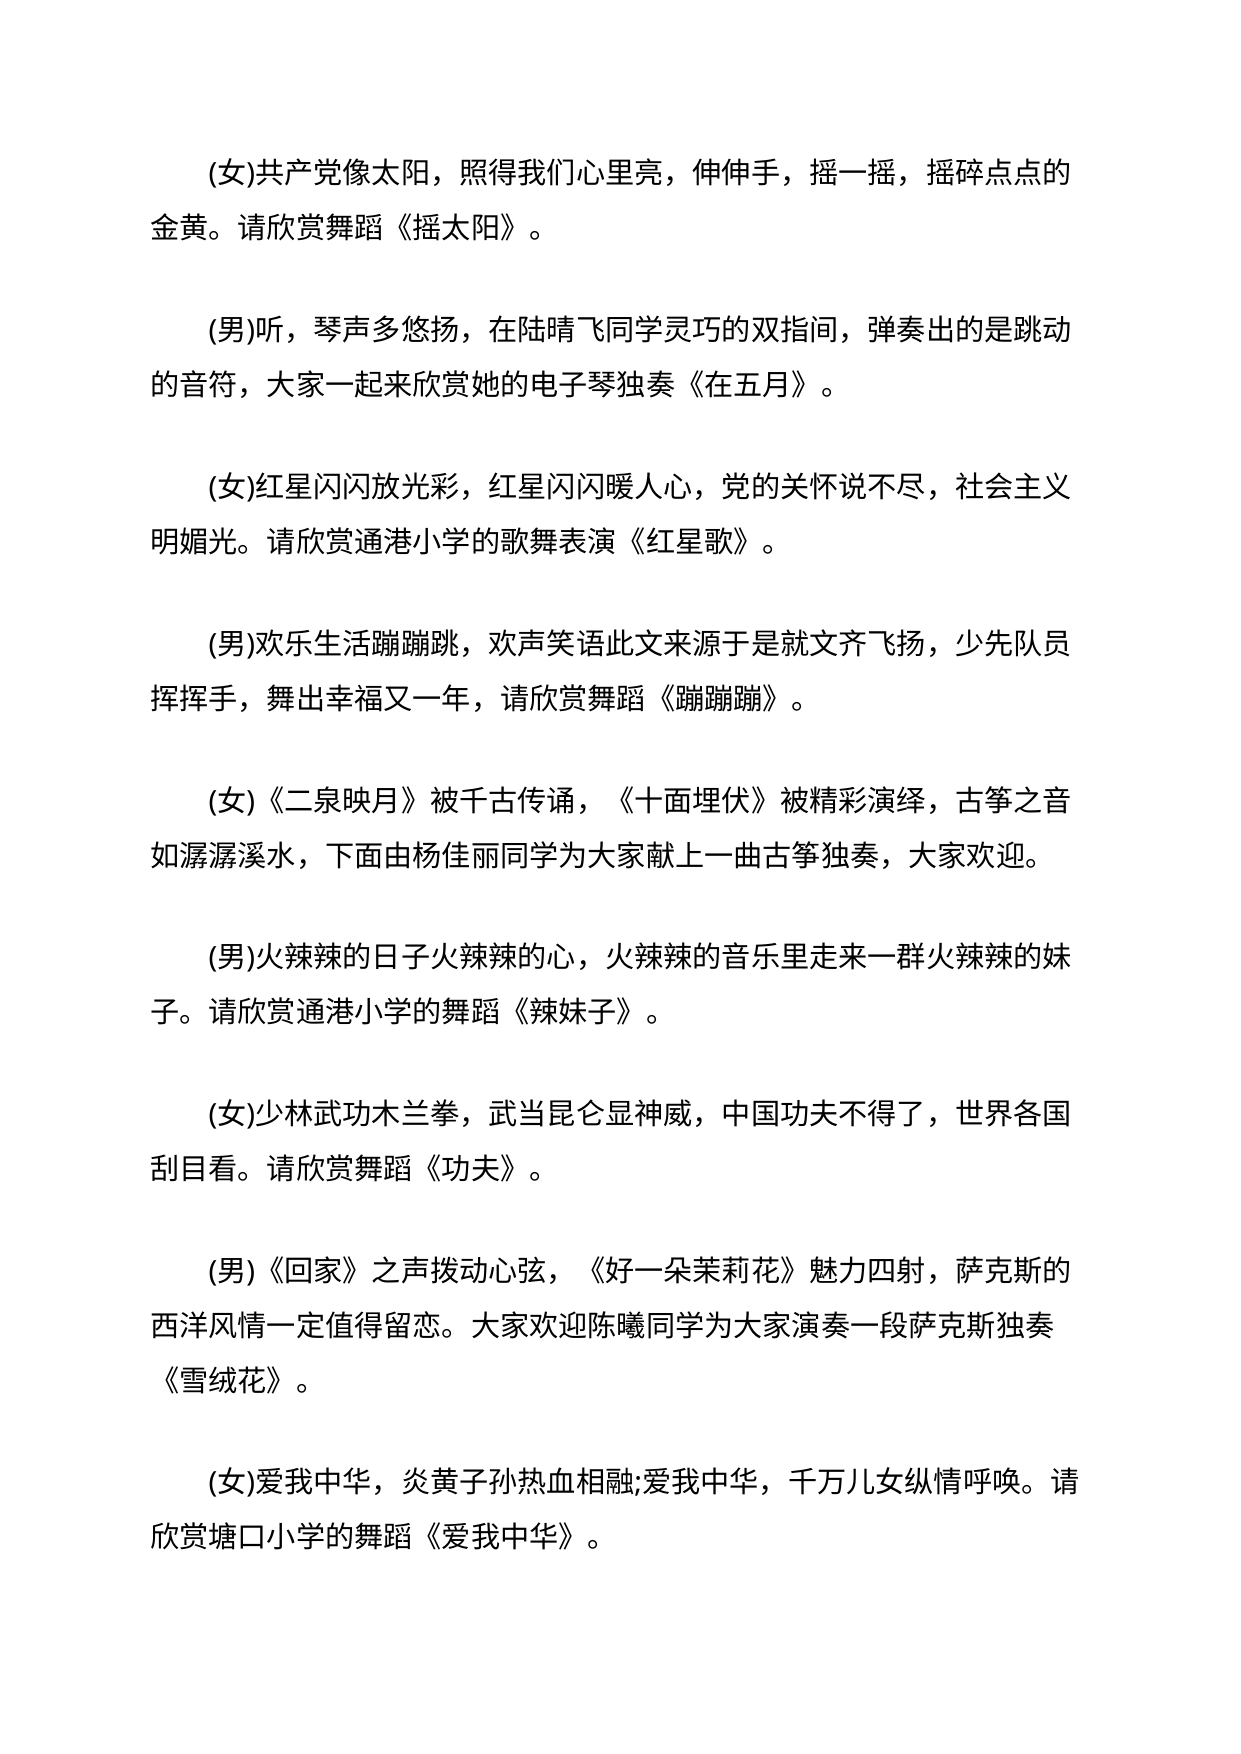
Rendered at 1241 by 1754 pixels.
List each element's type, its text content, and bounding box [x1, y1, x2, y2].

text (男)欢乐生活蹦蹦跳，欢声笑语此文来源于是就文齐飞扬，少先队员挥挥手，舞出幸福又一年，请欣赏舞蹈《蹦蹦蹦》。 [150, 620, 1090, 718]
text (男)听，琴声多悠扬，在陆晴飞同学灵巧的双指间，弹奏出的是跳动的音符，大家一起来欣赏她的电子琴独奏《在五月》。 [150, 307, 1090, 404]
text (女)少林武功木兰拳，武当昆仑显神威，中国功夫不得了，世界各国刮目看。请欣赏舞蹈《功夫》。 [150, 1091, 1090, 1188]
text (女)爱我中华，炎黄子孙热血相融;爱我中华，千万儿女纵情呼唤。请欣赏塘口小学的舞蹈《爱我中华》。 [150, 1459, 1090, 1556]
text (男)《回家》之声拨动心弦，《好一朵茉莉花》魅力四射，萨克斯的西洋风情一定值得留恋。大家欢迎陈曦同学为大家演奏一段萨克斯独奏《雪绒花》。 [150, 1247, 1090, 1399]
text (女)红星闪闪放光彩，红星闪闪暖人心，党的关怀说不尽，社会主义明媚光。请欣赏通港小学的歌舞表演《红星歌》。 [150, 463, 1090, 561]
text (女)《二泉映月》被千古传诵，《十面埋伏》被精彩演绎，古筝之音如潺潺溪水，下面由杨佳丽同学为大家献上一曲古筝独奏，大家欢迎。 [150, 777, 1090, 874]
text (女)共产党像太阳，照得我们心里亮，伸伸手，摇一摇，摇碎点点的金黄。请欣赏舞蹈《摇太阳》。 [150, 150, 1090, 247]
text (男)火辣辣的日子火辣辣的心，火辣辣的音乐里走来一群火辣辣的妹子。请欣赏通港小学的舞蹈《辣妹子》。 [150, 934, 1090, 1031]
